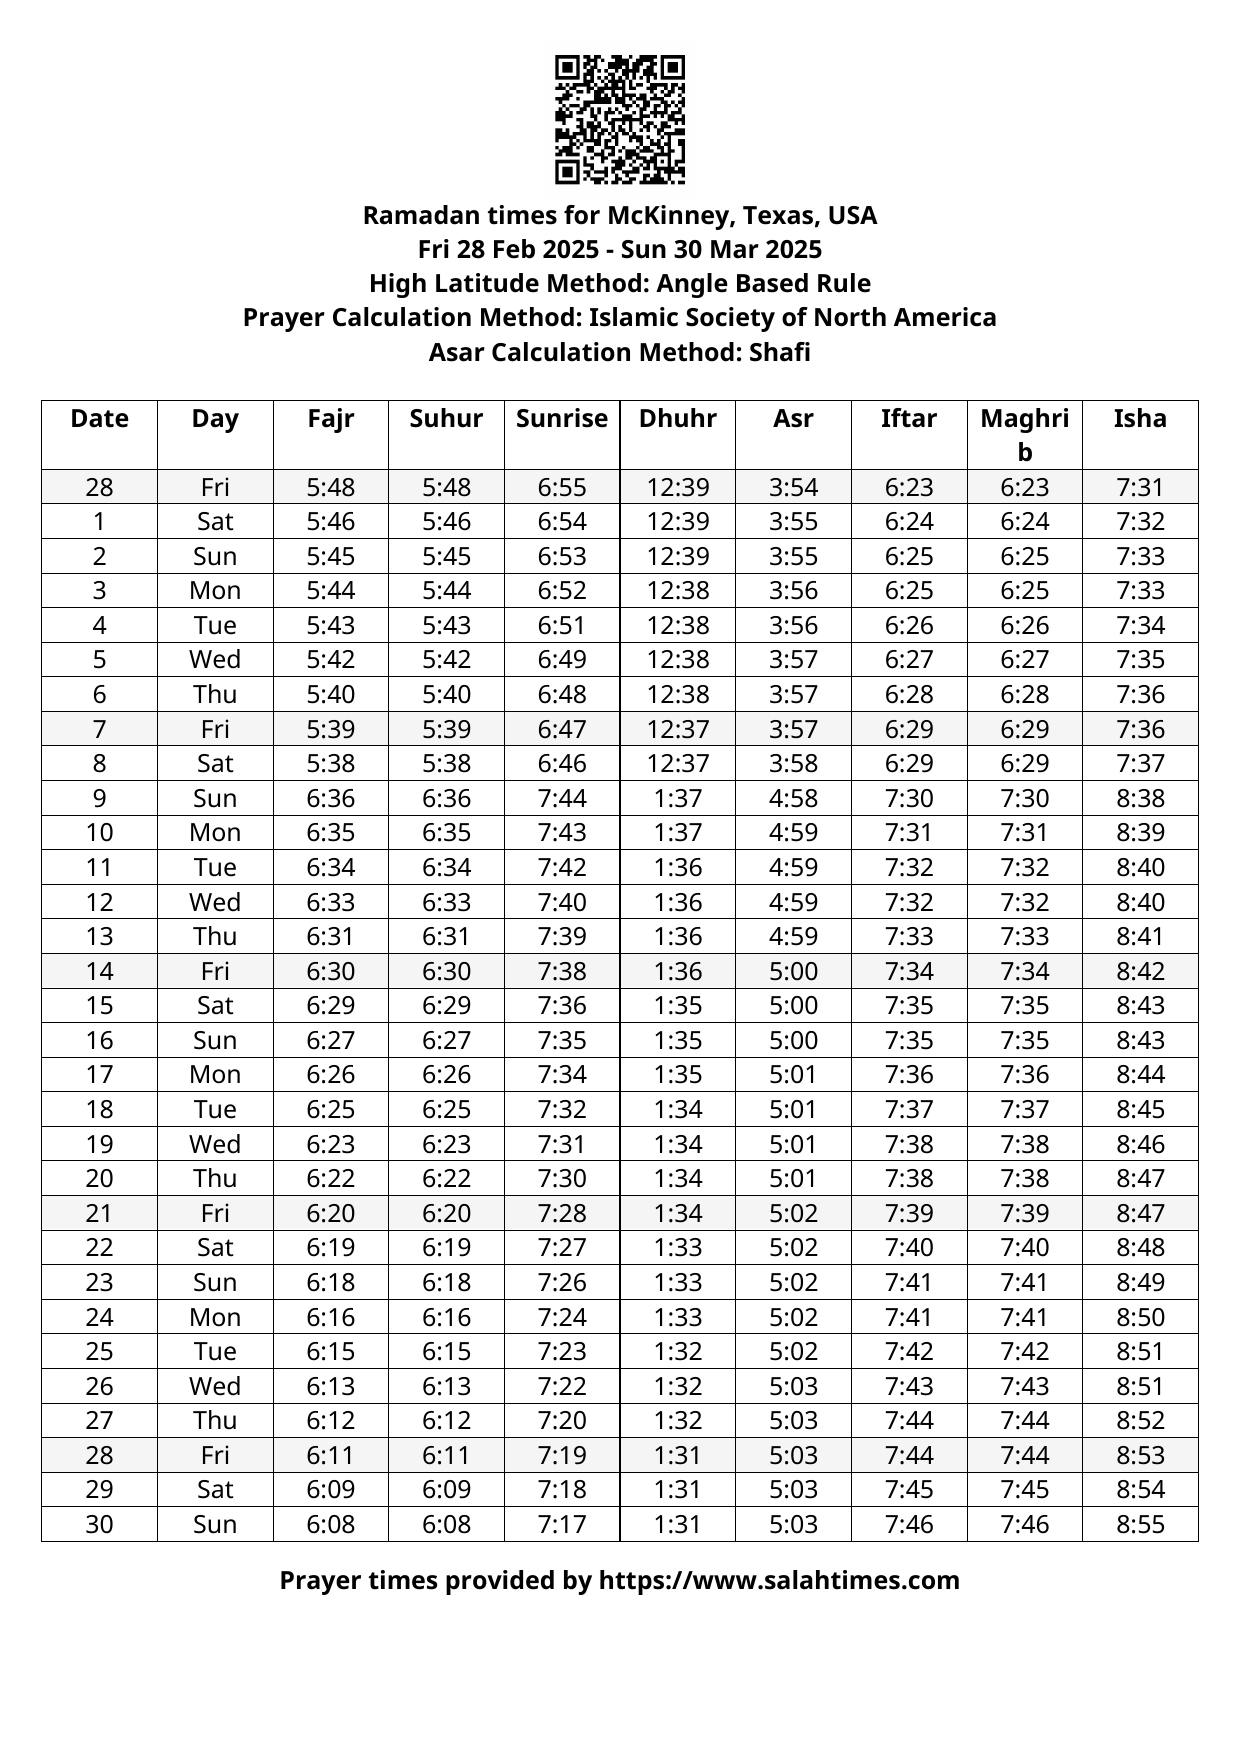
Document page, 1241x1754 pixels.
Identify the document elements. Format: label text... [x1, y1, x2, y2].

table_cell 12:39 [621, 504, 735, 538]
table_cell 6:23 [968, 470, 1082, 503]
table_cell 7:17 [505, 1507, 619, 1541]
table_cell 6:11 [274, 1438, 388, 1472]
table_cell 4:59 [736, 885, 851, 918]
table_cell 7:38 [968, 1161, 1082, 1195]
table_cell Fri [158, 954, 273, 987]
table_cell 6:25 [274, 1092, 388, 1126]
table_cell Mon [158, 574, 273, 607]
table_cell 7:45 [968, 1473, 1082, 1506]
table_cell 5:03 [736, 1404, 851, 1437]
table_cell Fri [158, 1196, 273, 1229]
table_cell Thu [158, 1161, 273, 1195]
table_cell 6:20 [389, 1196, 504, 1229]
table_cell 7:41 [852, 1265, 967, 1299]
table_cell 6:24 [852, 504, 967, 538]
table_cell 7:30 [852, 781, 967, 814]
table_cell 8:39 [1083, 816, 1198, 849]
table_cell Mon [158, 1058, 273, 1091]
table_cell 3:56 [736, 608, 851, 642]
table_cell 27 [42, 1404, 157, 1437]
table_cell 5:01 [736, 1092, 851, 1126]
table_cell 7:20 [505, 1404, 619, 1437]
table_cell 1:34 [621, 1196, 735, 1229]
table_cell 6:26 [274, 1058, 388, 1091]
table_cell 5:01 [736, 1161, 851, 1195]
table_cell 1:36 [621, 850, 735, 884]
table_cell 12:39 [621, 470, 735, 503]
table_cell 7:34 [1083, 608, 1198, 642]
table_cell 7:35 [968, 1023, 1082, 1057]
table_cell 6:26 [968, 608, 1082, 642]
table_cell 1:32 [621, 1334, 735, 1368]
table_cell 6:36 [274, 781, 388, 814]
table_cell 1:36 [621, 885, 735, 918]
table_cell 1:36 [621, 954, 735, 987]
table_cell 7:34 [968, 954, 1082, 987]
table_cell Wed [158, 1369, 273, 1402]
table_cell 8:49 [1083, 1265, 1198, 1299]
table_cell 7:33 [1083, 574, 1198, 607]
table_cell 22 [42, 1231, 157, 1264]
table_cell 6:55 [505, 470, 619, 503]
table_cell 7:40 [852, 1231, 967, 1264]
table_cell 7:34 [852, 954, 967, 987]
table_cell 5:43 [389, 608, 504, 642]
table_cell 7:43 [852, 1369, 967, 1402]
table_cell Sat [158, 746, 273, 780]
table_cell 8:50 [1083, 1300, 1198, 1333]
table_cell 7:28 [505, 1196, 619, 1229]
table_cell 13 [42, 919, 157, 953]
table_cell 4 [42, 608, 157, 642]
table_cell 6:33 [274, 885, 388, 918]
table_cell Thu [158, 919, 273, 953]
table_cell 26 [42, 1369, 157, 1402]
table_cell 3:58 [736, 746, 851, 780]
table_cell 6:25 [852, 574, 967, 607]
table_cell 29 [42, 1473, 157, 1506]
table_cell 7:45 [852, 1473, 967, 1506]
table_cell 7 [42, 712, 157, 745]
table_cell 7:38 [852, 1161, 967, 1195]
table_cell 5:03 [736, 1369, 851, 1402]
table_cell 5:40 [389, 677, 504, 711]
table_cell Sun [158, 1023, 273, 1057]
table_cell 1:32 [621, 1369, 735, 1402]
table_cell 3:57 [736, 712, 851, 745]
table_cell 28 [42, 1438, 157, 1472]
table_cell 5:00 [736, 1023, 851, 1057]
table_cell 8:52 [1083, 1404, 1198, 1437]
table_cell 7:41 [968, 1265, 1082, 1299]
table_cell 6:22 [274, 1161, 388, 1195]
table_cell 7:41 [852, 1300, 967, 1333]
table_cell 7:35 [968, 989, 1082, 1022]
table_cell 1:35 [621, 1058, 735, 1091]
table_cell 6:31 [274, 919, 388, 953]
table_cell 1:31 [621, 1507, 735, 1541]
table_cell 7:43 [968, 1369, 1082, 1402]
table_cell 5:38 [274, 746, 388, 780]
table_cell Tue [158, 1092, 273, 1126]
table_cell 7:19 [505, 1438, 619, 1472]
table_cell 8:55 [1083, 1507, 1198, 1541]
table_cell Sat [158, 989, 273, 1022]
table_cell 6:25 [968, 539, 1082, 572]
table_cell 7:39 [968, 1196, 1082, 1229]
table_cell 7:44 [852, 1438, 967, 1472]
table_cell 6:12 [274, 1404, 388, 1437]
table_cell 8:43 [1083, 1023, 1198, 1057]
table_cell 28 [42, 470, 157, 503]
table_cell 9 [42, 781, 157, 814]
table_cell 7:36 [1083, 677, 1198, 711]
table_cell 3:54 [736, 470, 851, 503]
table_cell 25 [42, 1334, 157, 1368]
table_cell 6:29 [274, 989, 388, 1022]
table_cell Mon [158, 816, 273, 849]
table_cell 5:03 [736, 1473, 851, 1506]
table_header Day [158, 401, 273, 469]
table_cell Wed [158, 643, 273, 676]
table_cell 7:35 [505, 1023, 619, 1057]
table_cell 5:02 [736, 1196, 851, 1229]
table_cell 12 [42, 885, 157, 918]
table_cell 5:00 [736, 989, 851, 1022]
table_cell 6:16 [389, 1300, 504, 1333]
table_cell 5:39 [389, 712, 504, 745]
table_cell 21 [42, 1196, 157, 1229]
table_cell 7:35 [852, 989, 967, 1022]
table_cell 11 [42, 850, 157, 884]
table_cell 12:39 [621, 539, 735, 572]
table_cell 6:30 [389, 954, 504, 987]
table_cell 4:58 [736, 781, 851, 814]
table_cell 7:32 [968, 885, 1082, 918]
table_cell 6:23 [852, 470, 967, 503]
table_cell 6:12 [389, 1404, 504, 1437]
table_cell 8:47 [1083, 1196, 1198, 1229]
table_cell 1:31 [621, 1473, 735, 1506]
table_cell 7:32 [852, 850, 967, 884]
table_cell 4:59 [736, 919, 851, 953]
table_cell 12:38 [621, 643, 735, 676]
table_cell 7:44 [852, 1404, 967, 1437]
table_cell 8:42 [1083, 954, 1198, 987]
table_cell 3 [42, 574, 157, 607]
table_cell 6:19 [389, 1231, 504, 1264]
table_cell 1:36 [621, 919, 735, 953]
table_cell 1:37 [621, 781, 735, 814]
table_cell 6:52 [505, 574, 619, 607]
table_cell 12:38 [621, 677, 735, 711]
table_cell 8:48 [1083, 1231, 1198, 1264]
table_cell 7:37 [1083, 746, 1198, 780]
table_cell 5:43 [274, 608, 388, 642]
table_cell 7:41 [968, 1300, 1082, 1333]
table_cell 7:46 [968, 1507, 1082, 1541]
table_cell 6:18 [274, 1265, 388, 1299]
table_cell 6:26 [389, 1058, 504, 1091]
table_cell 4:59 [736, 816, 851, 849]
table_cell 1:37 [621, 816, 735, 849]
table_cell Sun [158, 781, 273, 814]
table_cell 7:40 [968, 1231, 1082, 1264]
picture [542, 41, 699, 198]
table_cell 7:46 [852, 1507, 967, 1541]
table_cell 7:37 [968, 1092, 1082, 1126]
text Fri 28 Feb 2025 - Sun 30 Mar 2025 [42, 232, 1198, 266]
table_cell 7:42 [852, 1334, 967, 1368]
table_cell 6:53 [505, 539, 619, 572]
table_cell 6:27 [968, 643, 1082, 676]
table_cell 6:19 [274, 1231, 388, 1264]
table_cell 6:25 [968, 574, 1082, 607]
table_cell 1:33 [621, 1231, 735, 1264]
table_cell 6:27 [852, 643, 967, 676]
table_cell 6:08 [274, 1507, 388, 1541]
table_cell 1:32 [621, 1404, 735, 1437]
table_cell 3:55 [736, 539, 851, 572]
table_cell 6:51 [505, 608, 619, 642]
table_cell 6:29 [968, 746, 1082, 780]
table_cell 7:31 [968, 816, 1082, 849]
text Prayer Calculation Method: Islamic Society of North America [42, 300, 1198, 334]
table_cell 6:48 [505, 677, 619, 711]
table_cell 6:54 [505, 504, 619, 538]
table_cell 3:56 [736, 574, 851, 607]
table_cell 7:32 [1083, 504, 1198, 538]
table_cell 6:29 [852, 746, 967, 780]
table_cell Fri [158, 1438, 273, 1472]
table_header Asr [736, 401, 851, 469]
table_cell 8:51 [1083, 1334, 1198, 1368]
table_cell Mon [158, 1300, 273, 1333]
table_cell 12:37 [621, 712, 735, 745]
table_cell 6:34 [389, 850, 504, 884]
table_cell 14 [42, 954, 157, 987]
table_cell 7:43 [505, 816, 619, 849]
table_cell 6:46 [505, 746, 619, 780]
table_cell 8:43 [1083, 989, 1198, 1022]
table_cell 7:33 [852, 919, 967, 953]
table_cell 6:47 [505, 712, 619, 745]
table_cell 6:35 [389, 816, 504, 849]
table_cell Wed [158, 1127, 273, 1160]
table_cell 8:41 [1083, 919, 1198, 953]
table_cell 8:44 [1083, 1058, 1198, 1091]
table_header Iftar [852, 401, 967, 469]
table_cell 7:27 [505, 1231, 619, 1264]
table_cell 5 [42, 643, 157, 676]
table_cell 7:38 [852, 1127, 967, 1160]
table_cell 7:32 [968, 850, 1082, 884]
table_cell 6:31 [389, 919, 504, 953]
table_cell 7:31 [505, 1127, 619, 1160]
table_cell 6:49 [505, 643, 619, 676]
table_cell 5:38 [389, 746, 504, 780]
table_cell 7:42 [968, 1334, 1082, 1368]
table_cell 6:28 [852, 677, 967, 711]
table_header Suhur [389, 401, 504, 469]
table_cell 6:24 [968, 504, 1082, 538]
table_cell 16 [42, 1023, 157, 1057]
table_cell 5:45 [389, 539, 504, 572]
table_cell 6:09 [274, 1473, 388, 1506]
table_cell 8 [42, 746, 157, 780]
table_cell 6:25 [852, 539, 967, 572]
table_cell 8:53 [1083, 1438, 1198, 1472]
table_cell 5:02 [736, 1334, 851, 1368]
table_cell 15 [42, 989, 157, 1022]
table_cell 1:35 [621, 1023, 735, 1057]
table_cell 12:38 [621, 574, 735, 607]
table_cell 7:30 [505, 1161, 619, 1195]
table_cell 7:39 [852, 1196, 967, 1229]
table_cell 7:35 [1083, 643, 1198, 676]
table_cell 8:46 [1083, 1127, 1198, 1160]
table_cell 7:39 [505, 919, 619, 953]
table_cell 5:45 [274, 539, 388, 572]
table_cell 7:44 [968, 1438, 1082, 1472]
table_cell 5:39 [274, 712, 388, 745]
table_cell 7:34 [505, 1058, 619, 1091]
table_cell 6:29 [852, 712, 967, 745]
table_cell 5:03 [736, 1438, 851, 1472]
table_cell Sun [158, 1265, 273, 1299]
table_cell 8:45 [1083, 1092, 1198, 1126]
table_cell 23 [42, 1265, 157, 1299]
table_cell Sat [158, 1231, 273, 1264]
table_cell 7:33 [968, 919, 1082, 953]
table_cell 6:36 [389, 781, 504, 814]
table_cell 6:08 [389, 1507, 504, 1541]
table_cell 12:38 [621, 608, 735, 642]
table_cell 17 [42, 1058, 157, 1091]
text Ramadan times for McKinney, Texas, USA [42, 198, 1198, 232]
table_cell 5:46 [389, 504, 504, 538]
table_cell 3:57 [736, 643, 851, 676]
table_cell 1:33 [621, 1300, 735, 1333]
table_cell 5:00 [736, 954, 851, 987]
table_cell 1:34 [621, 1161, 735, 1195]
table_cell 6:20 [274, 1196, 388, 1229]
table_cell 1:34 [621, 1127, 735, 1160]
table_cell 4:59 [736, 850, 851, 884]
text Asar Calculation Method: Shafi [42, 334, 1198, 368]
text Prayer times provided by https://www.salahtimes.com [42, 1563, 1198, 1597]
table_cell 5:01 [736, 1058, 851, 1091]
table_cell 7:31 [1083, 470, 1198, 503]
table_cell 30 [42, 1507, 157, 1541]
table_cell 7:44 [968, 1404, 1082, 1437]
table_cell Sat [158, 504, 273, 538]
table_cell 7:36 [1083, 712, 1198, 745]
table_cell 8:40 [1083, 850, 1198, 884]
table_cell 6:34 [274, 850, 388, 884]
table_cell 5:48 [389, 470, 504, 503]
table_cell Tue [158, 850, 273, 884]
table_cell 6:27 [389, 1023, 504, 1057]
table_cell 5:01 [736, 1127, 851, 1160]
table_header Isha [1083, 401, 1198, 469]
table_cell 1 [42, 504, 157, 538]
table_cell 12:37 [621, 746, 735, 780]
table_header Maghrib [968, 401, 1082, 469]
table_cell 7:38 [968, 1127, 1082, 1160]
table_cell 6:22 [389, 1161, 504, 1195]
table_cell 6:11 [389, 1438, 504, 1472]
table_cell 7:35 [852, 1023, 967, 1057]
table_cell 6:09 [389, 1473, 504, 1506]
table_cell 6:15 [274, 1334, 388, 1368]
table_cell 7:32 [852, 885, 967, 918]
table_cell 6:16 [274, 1300, 388, 1333]
table_cell 6:35 [274, 816, 388, 849]
table_cell 7:30 [968, 781, 1082, 814]
table_cell Tue [158, 608, 273, 642]
table_cell 20 [42, 1161, 157, 1195]
table_cell 5:48 [274, 470, 388, 503]
table_cell 7:24 [505, 1300, 619, 1333]
table_cell 7:26 [505, 1265, 619, 1299]
table_cell 3:57 [736, 677, 851, 711]
table_cell 6:23 [389, 1127, 504, 1160]
table_cell 5:44 [274, 574, 388, 607]
table_header Sunrise [505, 401, 619, 469]
table_cell 2 [42, 539, 157, 572]
table_cell Thu [158, 1404, 273, 1437]
table_cell Sun [158, 539, 273, 572]
table_cell 5:02 [736, 1231, 851, 1264]
table_cell 5:03 [736, 1507, 851, 1541]
table_cell Fri [158, 470, 273, 503]
table_cell 7:33 [1083, 539, 1198, 572]
table_cell Sat [158, 1473, 273, 1506]
table_header Date [42, 401, 157, 469]
table_cell 6 [42, 677, 157, 711]
table_cell 7:18 [505, 1473, 619, 1506]
table_cell 7:40 [505, 885, 619, 918]
table_cell 8:38 [1083, 781, 1198, 814]
table_cell 8:54 [1083, 1473, 1198, 1506]
table_cell 7:37 [852, 1092, 967, 1126]
table_cell 6:13 [274, 1369, 388, 1402]
table_cell 6:13 [389, 1369, 504, 1402]
table_cell 6:26 [852, 608, 967, 642]
table_cell 6:29 [968, 712, 1082, 745]
table_cell 3:55 [736, 504, 851, 538]
table_cell 8:40 [1083, 885, 1198, 918]
table_cell 7:38 [505, 954, 619, 987]
table_cell 6:29 [389, 989, 504, 1022]
table_cell 24 [42, 1300, 157, 1333]
table_cell 1:33 [621, 1265, 735, 1299]
table_cell 6:27 [274, 1023, 388, 1057]
table_cell 6:15 [389, 1334, 504, 1368]
table_cell 10 [42, 816, 157, 849]
table_cell Thu [158, 677, 273, 711]
table_cell 5:46 [274, 504, 388, 538]
table_cell 7:42 [505, 850, 619, 884]
text High Latitude Method: Angle Based Rule [42, 266, 1198, 300]
table_cell Wed [158, 885, 273, 918]
table_cell Fri [158, 712, 273, 745]
table_header Dhuhr [621, 401, 735, 469]
table_cell 6:18 [389, 1265, 504, 1299]
table_cell 5:40 [274, 677, 388, 711]
table_cell 19 [42, 1127, 157, 1160]
table_cell 7:36 [505, 989, 619, 1022]
table_cell 5:44 [389, 574, 504, 607]
table_cell 7:32 [505, 1092, 619, 1126]
table_cell 6:23 [274, 1127, 388, 1160]
table_cell 7:31 [852, 816, 967, 849]
table_cell 6:28 [968, 677, 1082, 711]
table_cell 18 [42, 1092, 157, 1126]
table_cell 5:02 [736, 1265, 851, 1299]
table_cell 5:42 [274, 643, 388, 676]
table_cell Tue [158, 1334, 273, 1368]
table_cell 5:02 [736, 1300, 851, 1333]
table_cell 1:35 [621, 989, 735, 1022]
table_cell 7:44 [505, 781, 619, 814]
table_cell 7:36 [968, 1058, 1082, 1091]
table_cell 1:34 [621, 1092, 735, 1126]
table_cell 7:23 [505, 1334, 619, 1368]
table_cell 8:47 [1083, 1161, 1198, 1195]
table_cell 5:42 [389, 643, 504, 676]
table_cell 6:33 [389, 885, 504, 918]
table_cell 1:31 [621, 1438, 735, 1472]
table_cell 6:30 [274, 954, 388, 987]
table_cell 8:51 [1083, 1369, 1198, 1402]
table_cell 6:25 [389, 1092, 504, 1126]
table_cell 7:36 [852, 1058, 967, 1091]
table_cell Sun [158, 1507, 273, 1541]
table_cell 7:22 [505, 1369, 619, 1402]
table_header Fajr [274, 401, 388, 469]
